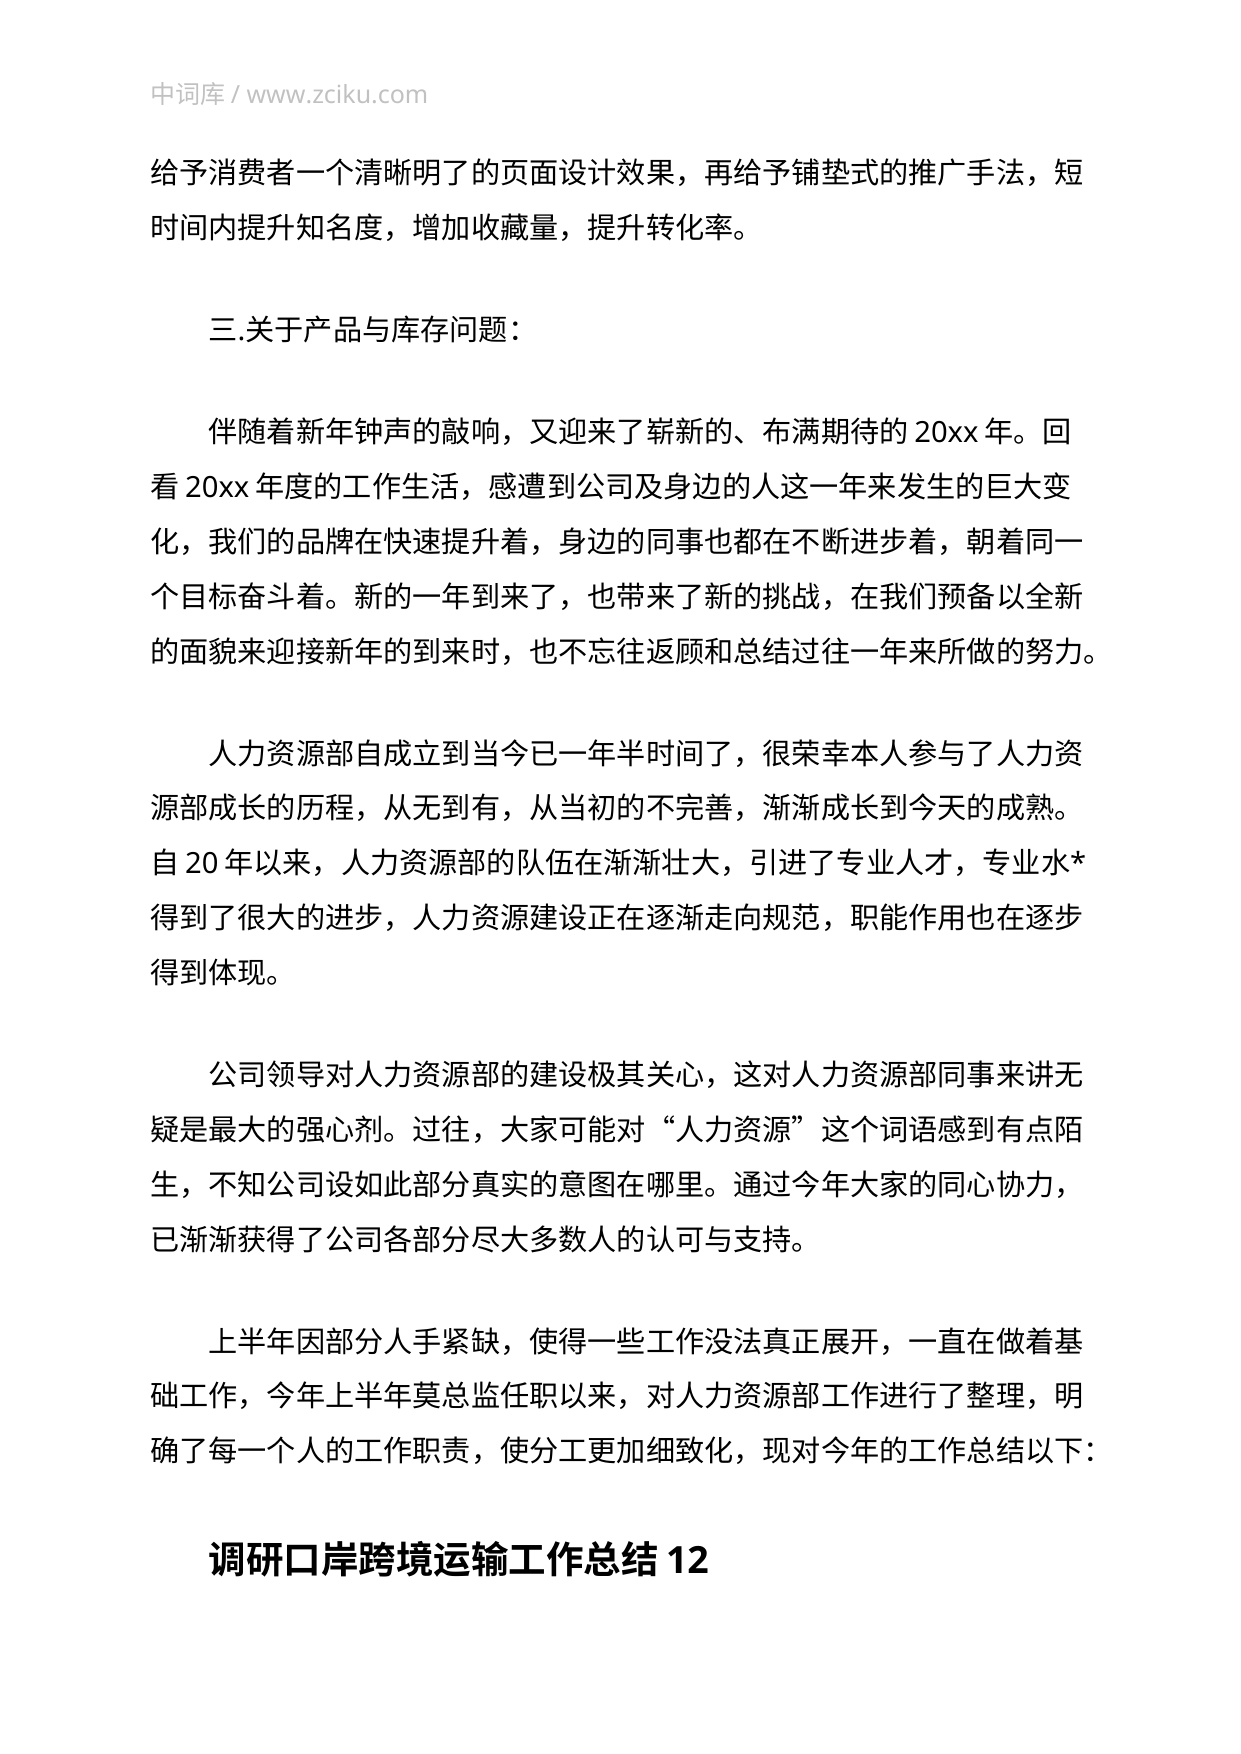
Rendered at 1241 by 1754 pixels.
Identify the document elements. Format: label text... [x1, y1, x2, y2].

text 伴随着新年钟声的敲响，又迎来了崭新的、布满期待的20xx年。回看20xx年度的工作生活，感遭到公司及身边的人这一年来发生的巨大变化，我们的品牌在快速提升着，身边的同事也都在不断进步着，朝着同一个目标奋斗着。新的一年到来了，也带来了新的挑战，在我们预备以全新的面貌来迎接新年的到来时，也不忘往返顾和总结过往一年来所做的努力。 [150, 409, 1090, 671]
text 公司领导对人力资源部的建设极其关心，这对人力资源部同事来讲无疑是最大的强心剂。过往，大家可能对“人力资源”这个词语感到有点陌生，不知公司设如此部分真实的意图在哪里。通过今年大家的同心协力，已渐渐获得了公司各部分尽大多数人的认可与支持。 [150, 1052, 1090, 1259]
text 调研口岸跨境运输工作总结12 [150, 1530, 1090, 1584]
text 三.关于产品与库存问题： [150, 307, 1090, 349]
text 上半年因部分人手紧缺，使得一些工作没法真正展开，一直在做着基础工作，今年上半年莫总监任职以来，对人力资源部工作进行了整理，明确了每一个人的工作职责，使分工更加细致化，现对今年的工作总结以下： [150, 1318, 1090, 1470]
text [150, 150, 1090, 247]
text 人力资源部自成立到当今已一年半时间了，很荣幸本人参与了人力资源部成长的历程，从无到有，从当初的不完善，渐渐成长到今天的成熟。自20年以来，人力资源部的队伍在渐渐壮大，引进了专业人才，专业水*得到了很大的进步，人力资源建设正在逐渐走向规范，职能作用也在逐步得到体现。 [150, 730, 1090, 992]
